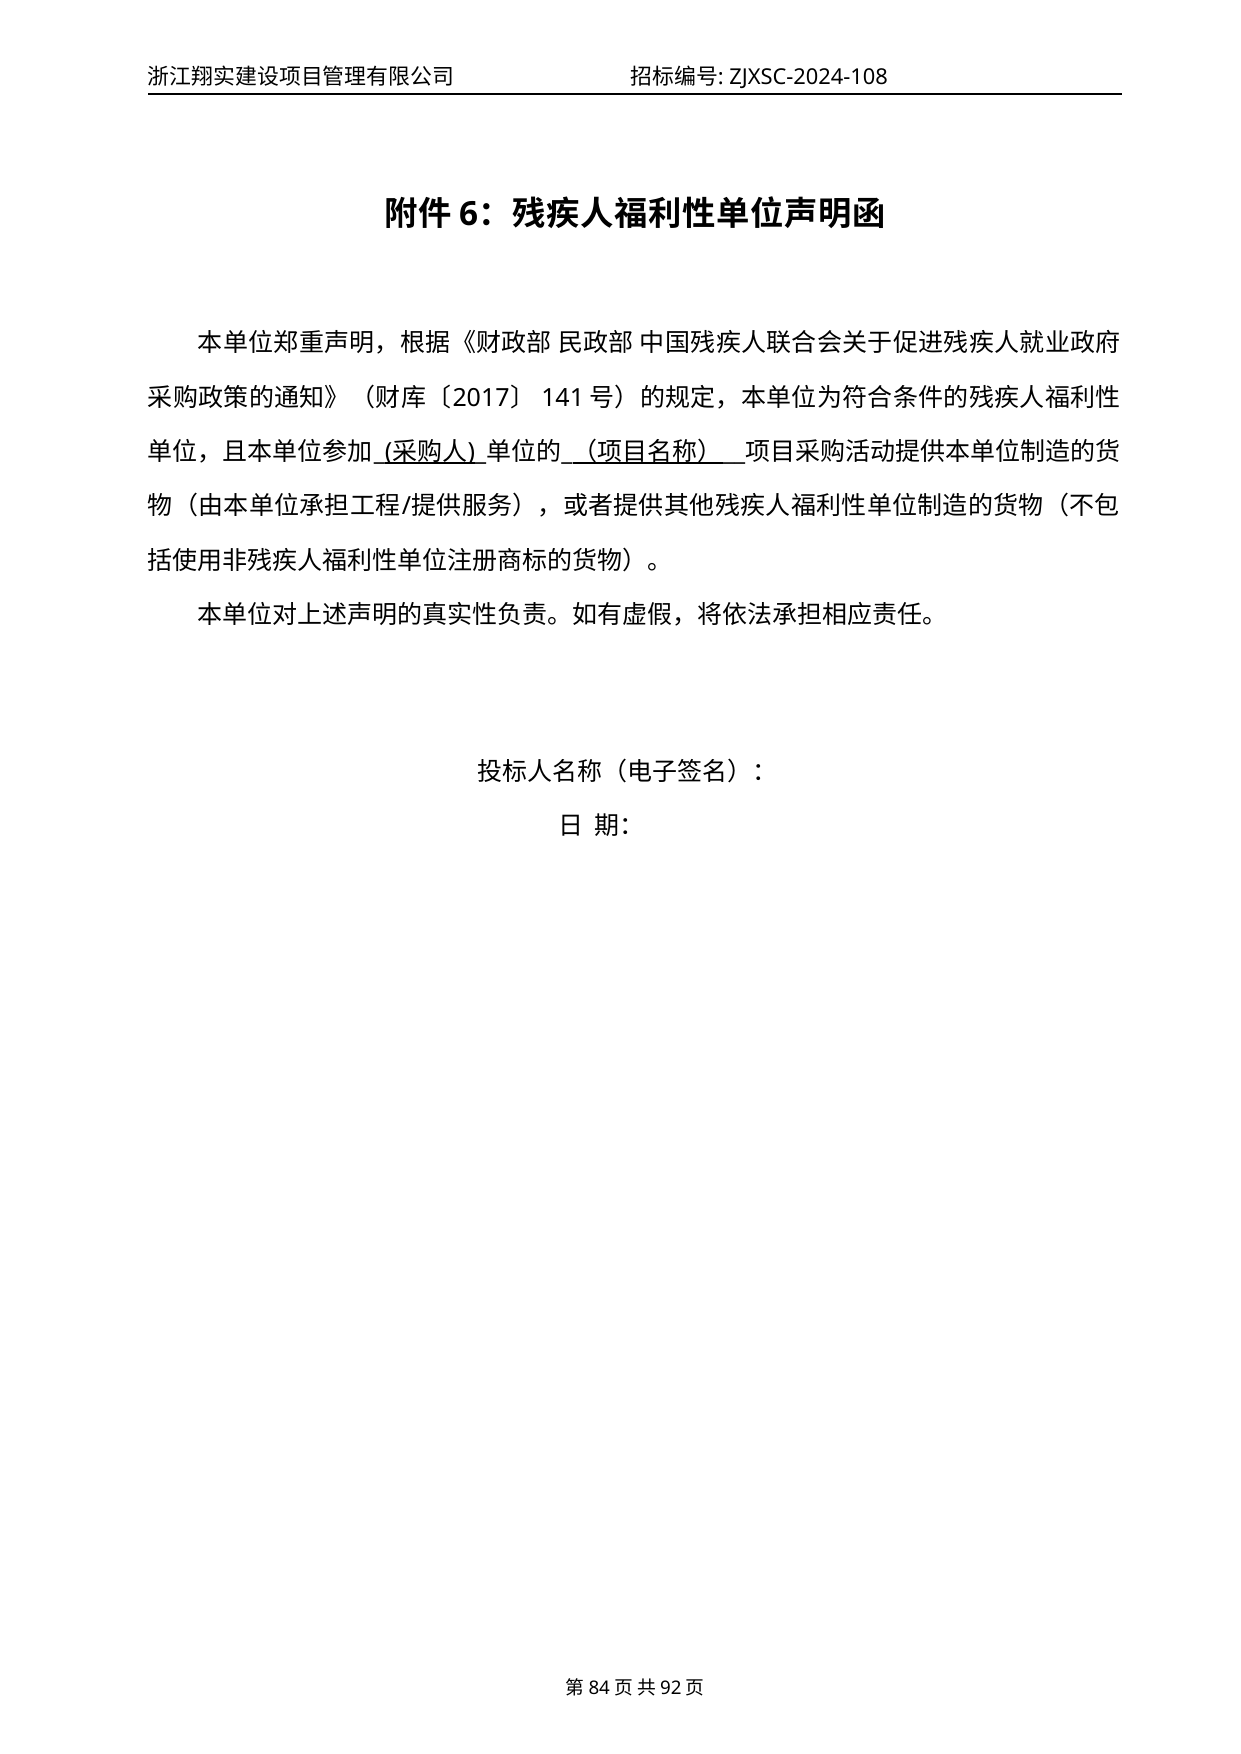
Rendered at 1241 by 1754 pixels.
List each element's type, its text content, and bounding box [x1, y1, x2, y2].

text 本单位对上述声明的真实性负责。如有虚假，将依法承担相应责任。 [148, 594, 1122, 631]
text 日 期： [148, 805, 959, 842]
text 投标人名称（电子签名）： [148, 751, 959, 787]
text 附件6：残疾人福利性单位声明函 [148, 186, 1122, 235]
text 本单位郑重声明，根据《财政部 民政部 中国残疾人联合会关于促进残疾人就业政府采购政策的通知》（财库〔2017〕 141号）的规定，本单位为符合条件的残疾人福利性单位，且本单位参加_(采购人)_单位的_（项目名称）__项目采购活动提供本单位制造的货物（由本单位承担工程/提供服务），或者提供其他残疾人福利性单位制造的货物（不包括使用非残疾人福利性单位注册商标的货物）。 [148, 323, 1122, 576]
